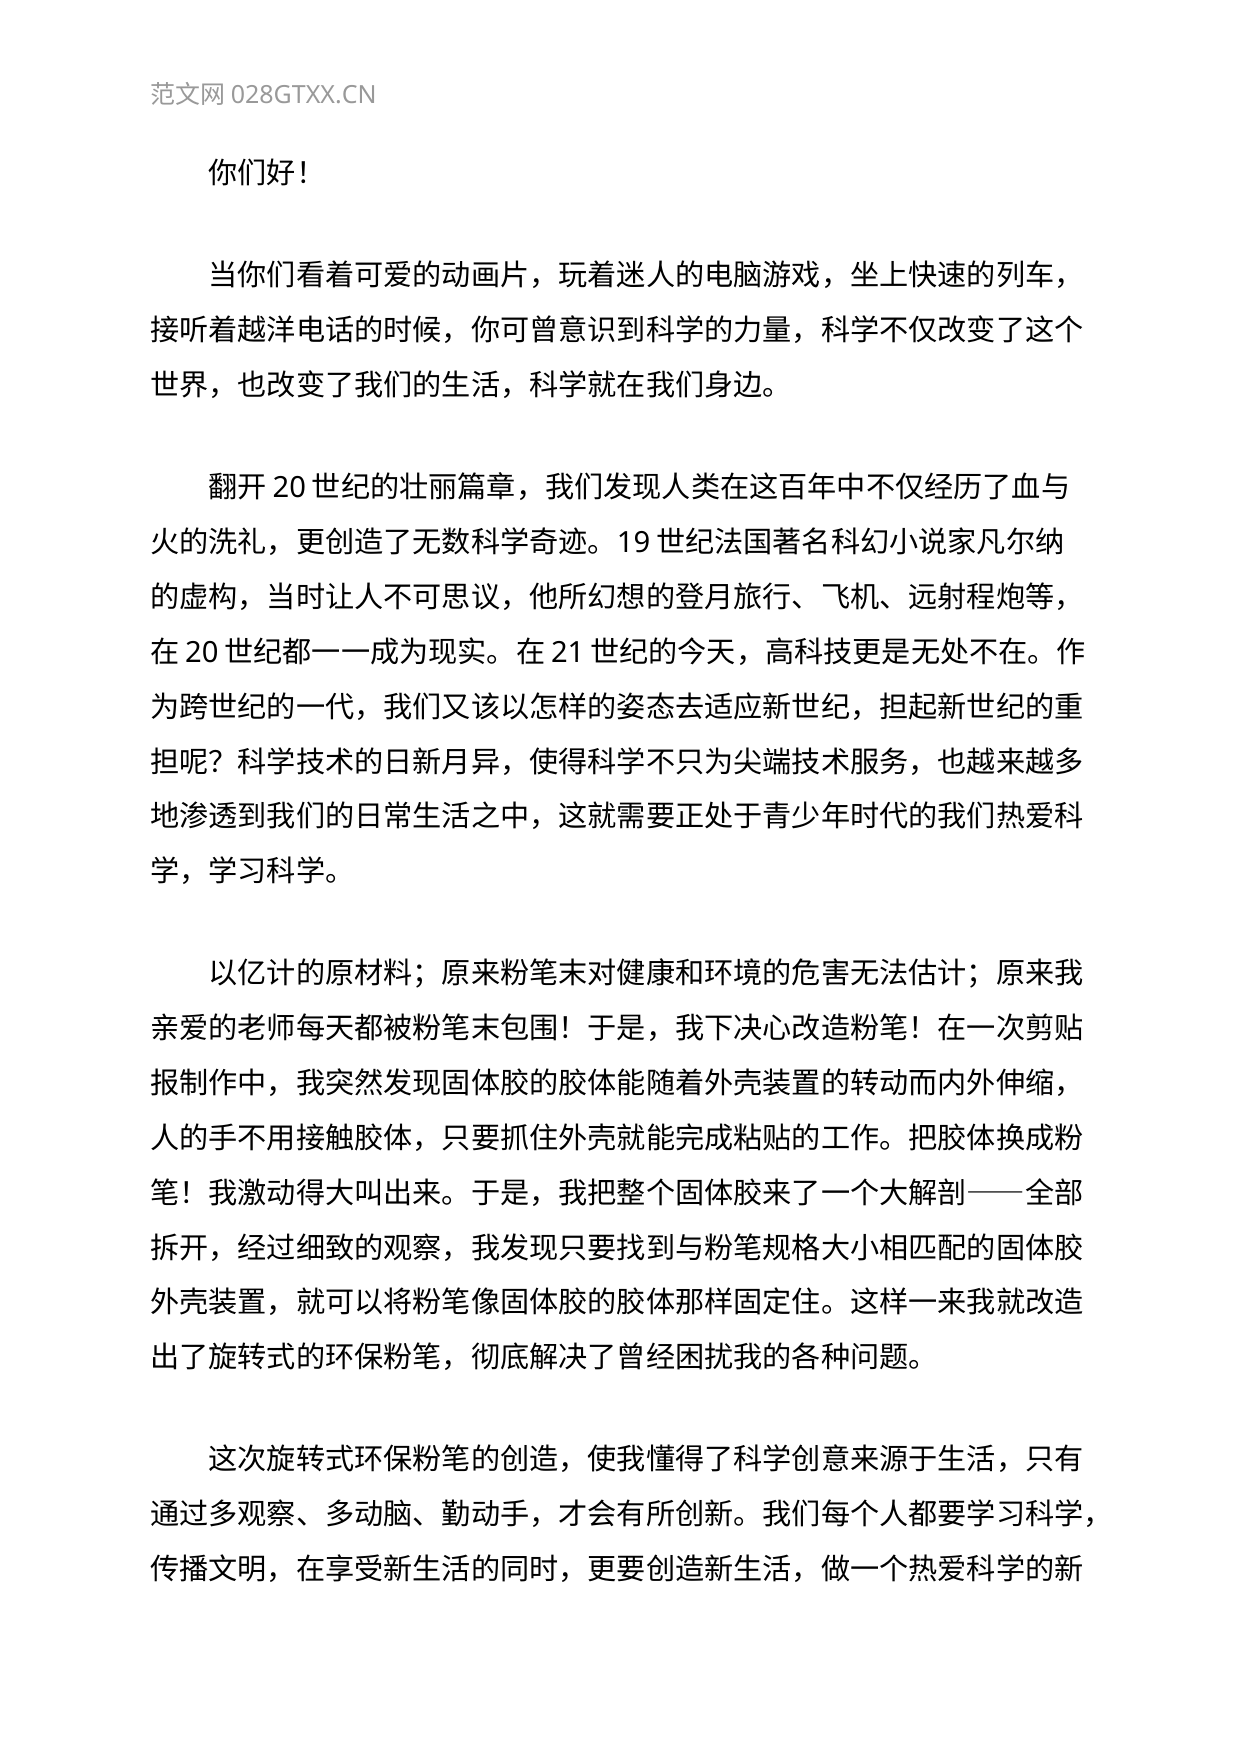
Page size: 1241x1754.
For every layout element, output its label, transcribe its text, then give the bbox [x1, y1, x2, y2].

text 当你们看着可爱的动画片，玩着迷人的电脑游戏，坐上快速的列车，接听着越洋电话的时候，你可曾意识到科学的力量，科学不仅改变了这个世界，也改变了我们的生活，科学就在我们身边。 [150, 252, 1090, 404]
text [150, 1436, 1090, 1588]
text 翻开20世纪的壮丽篇章，我们发现人类在这百年中不仅经历了血与火的洗礼，更创造了无数科学奇迹。19世纪法国著名科幻小说家凡尔纳的虚构，当时让人不可思议，他所幻想的登月旅行、飞机、远射程炮等，在20世纪都一一成为现实。在21世纪的今天，高科技更是无处不在。作为跨世纪的一代，我们又该以怎样的姿态去适应新世纪，担起新世纪的重担呢？科学技术的日新月异，使得科学不只为尖端技术服务，也越来越多地渗透到我们的日常生活之中，这就需要正处于青少年时代的我们热爱科学，学习科学。 [150, 463, 1090, 890]
text 你们好！ [150, 150, 1090, 192]
text 以亿计的原材料；原来粉笔末对健康和环境的危害无法估计；原来我亲爱的老师每天都被粉笔末包围！于是，我下决心改造粉笔！在一次剪贴报制作中，我突然发现固体胶的胶体能随着外壳装置的转动而内外伸缩，人的手不用接触胶体，只要抓住外壳就能完成粘贴的工作。把胶体换成粉笔！我激动得大叫出来。于是，我把整个固体胶来了一个大解剖——全部拆开，经过细致的观察，我发现只要找到与粉笔规格大小相匹配的固体胶外壳装置，就可以将粉笔像固体胶的胶体那样固定住。这样一来我就改造出了旋转式的环保粉笔，彻底解决了曾经困扰我的各种问题。 [150, 950, 1090, 1376]
